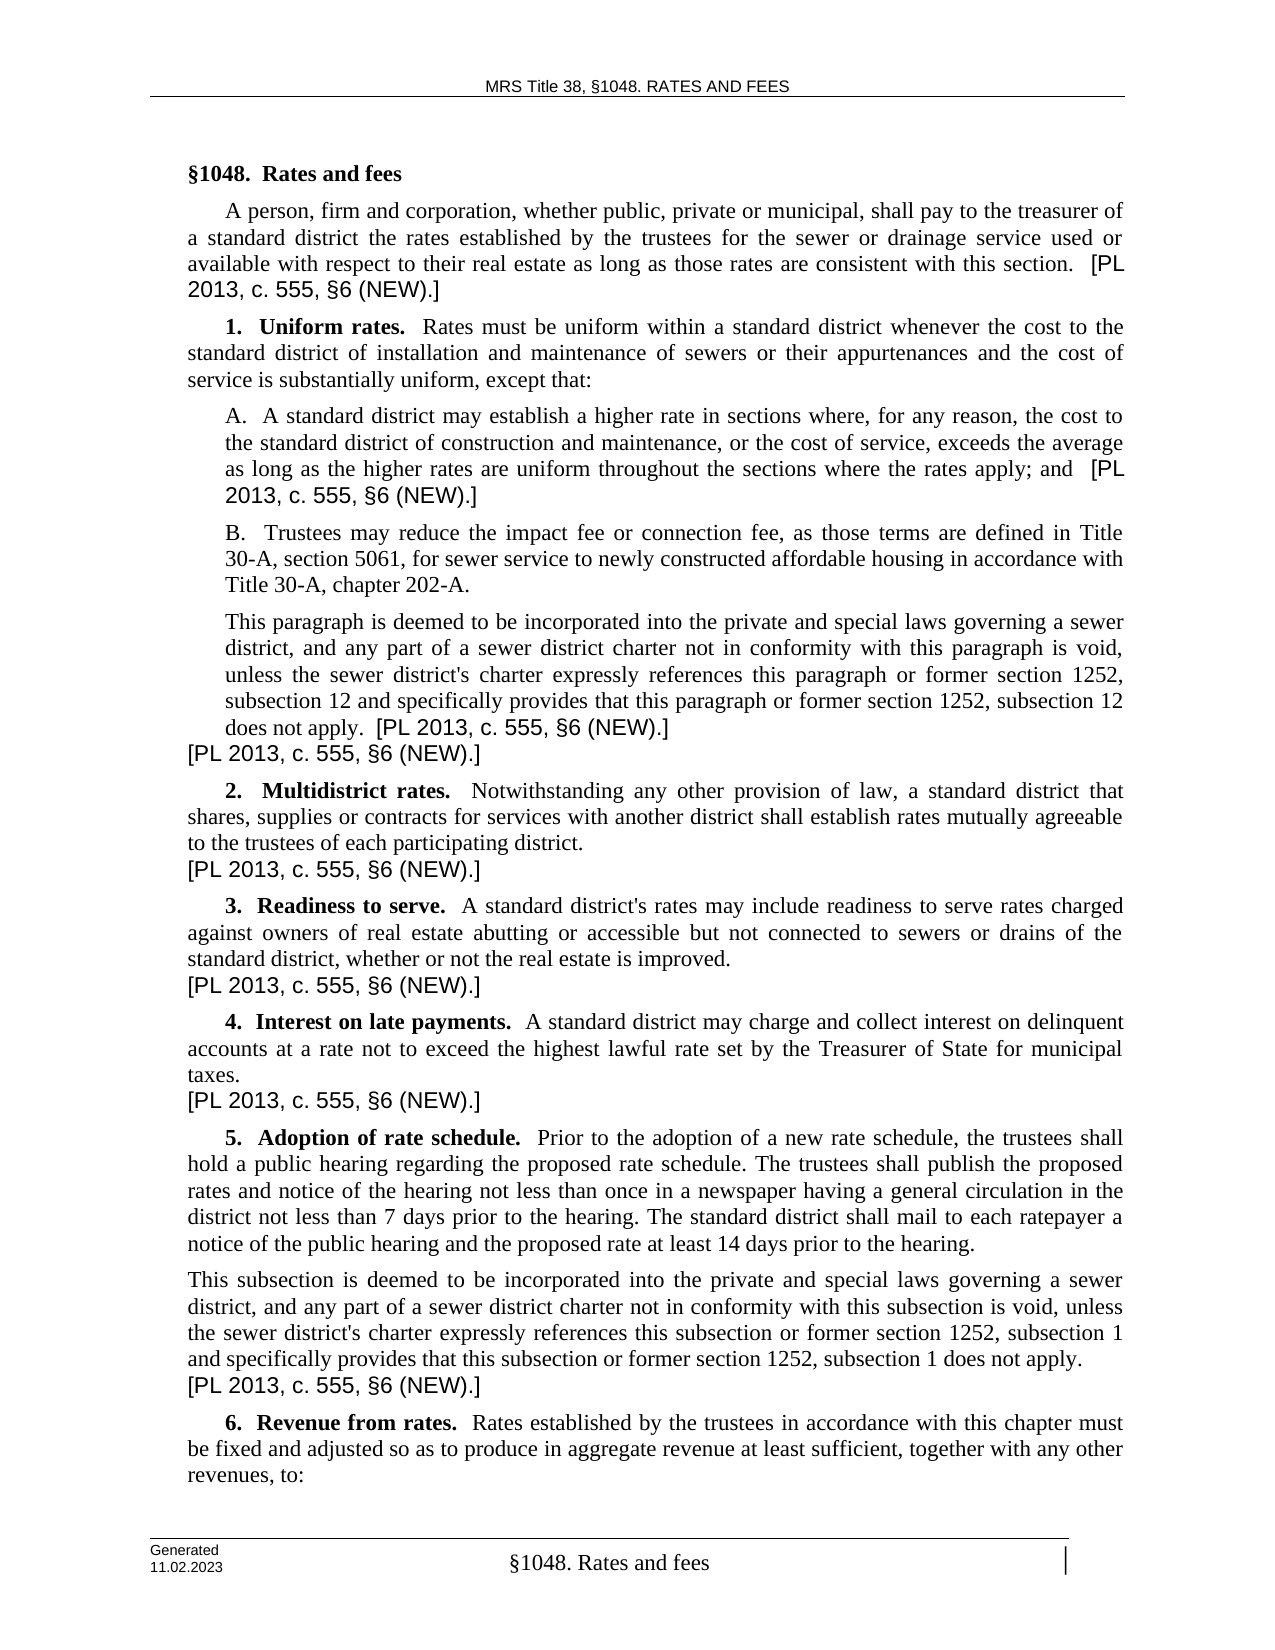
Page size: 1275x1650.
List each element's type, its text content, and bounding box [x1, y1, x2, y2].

text [PL 2013, c. 555, §6 (NEW).] [187, 1372, 1125, 1398]
text 4. Interest on late payments. A standard district may charge and collect interest on delinquent accounts at a rate not to exceed the highest lawful rate set by the Treasurer of State for municipal taxes. [187, 1008, 1125, 1087]
text [PL 2013, c. 555, §6 (NEW).] [187, 972, 1125, 998]
text [PL 2013, c. 555, §6 (NEW).] [187, 740, 1125, 766]
text 6. Revenue from rates. Rates established by the trustees in accordance with this chapter must be fixed and adjusted so as to produce in aggregate revenue at least sufficient, together with any other revenues, to: [187, 1408, 1125, 1488]
text A person, firm and corporation, whether public, private or municipal, shall pay to the treasurer of a standard district the rates established by the trustees for the sewer or drainage service used or available with respect to their real estate as long as those rates are consistent with this section. [PL 2013, c. 555, §6 (NEW).] [187, 197, 1125, 303]
text 3. Readiness to serve. A standard district's rates may include readiness to serve rates charged against owners of real estate abutting or accessible but not connected to sewers or drains of the standard district, whether or not the real estate is improved. [187, 892, 1125, 972]
text B. Trustees may reduce the impact fee or connection fee, as those terms are defined in Title 30‑A, section 5061, for sewer service to newly constructed affordable housing in accordance with Title 30‑A, chapter 202‑A. [225, 518, 1125, 598]
text §1048. Rates and fees [187, 160, 1125, 187]
text 1. Uniform rates. Rates must be uniform within a standard district whenever the cost to the standard district of installation and maintenance of sewers or their appurtenances and the cost of service is substantially uniform, except that: [187, 313, 1125, 392]
text This paragraph is deemed to be incorporated into the private and special laws governing a sewer district, and any part of a sewer district charter not in conformity with this paragraph is void, unless the sewer district's charter expressly references this paragraph or former section 1252, subsection 12 and specifically provides that this paragraph or former section 1252, subsection 12 does not apply. [PL 2013, c. 555, §6 (NEW).] [225, 608, 1125, 740]
text 5. Adoption of rate schedule. Prior to the adoption of a new rate schedule, the trustees shall hold a public hearing regarding the proposed rate schedule. The trustees shall publish the proposed rates and notice of the hearing not less than once in a newspaper having a general circulation in the district not less than 7 days prior to the hearing. The standard district shall mail to each ratepayer a notice of the public hearing and the proposed rate at least 14 days prior to the hearing. [187, 1124, 1125, 1256]
text 2. Multidistrict rates. Notwithstanding any other provision of law, a standard district that shares, supplies or contracts for services with another district shall establish rates mutually agreeable to the trustees of each participating district. [187, 777, 1125, 856]
text A. A standard district may establish a higher rate in sections where, for any reason, the cost to the standard district of construction and maintenance, or the cost of service, exceeds the average as long as the higher rates are uniform throughout the sections where the rates apply; and [PL 2013, c. 555, §6 (NEW).] [225, 403, 1125, 508]
text [PL 2013, c. 555, §6 (NEW).] [187, 1087, 1125, 1114]
text This subsection is deemed to be incorporated into the private and special laws governing a sewer district, and any part of a sewer district charter not in conformity with this subsection is void, unless the sewer district's charter expressly references this subsection or former section 1252, subsection 1 and specifically provides that this subsection or former section 1252, subsection 1 does not apply. [187, 1266, 1125, 1372]
text [PL 2013, c. 555, §6 (NEW).] [187, 856, 1125, 882]
